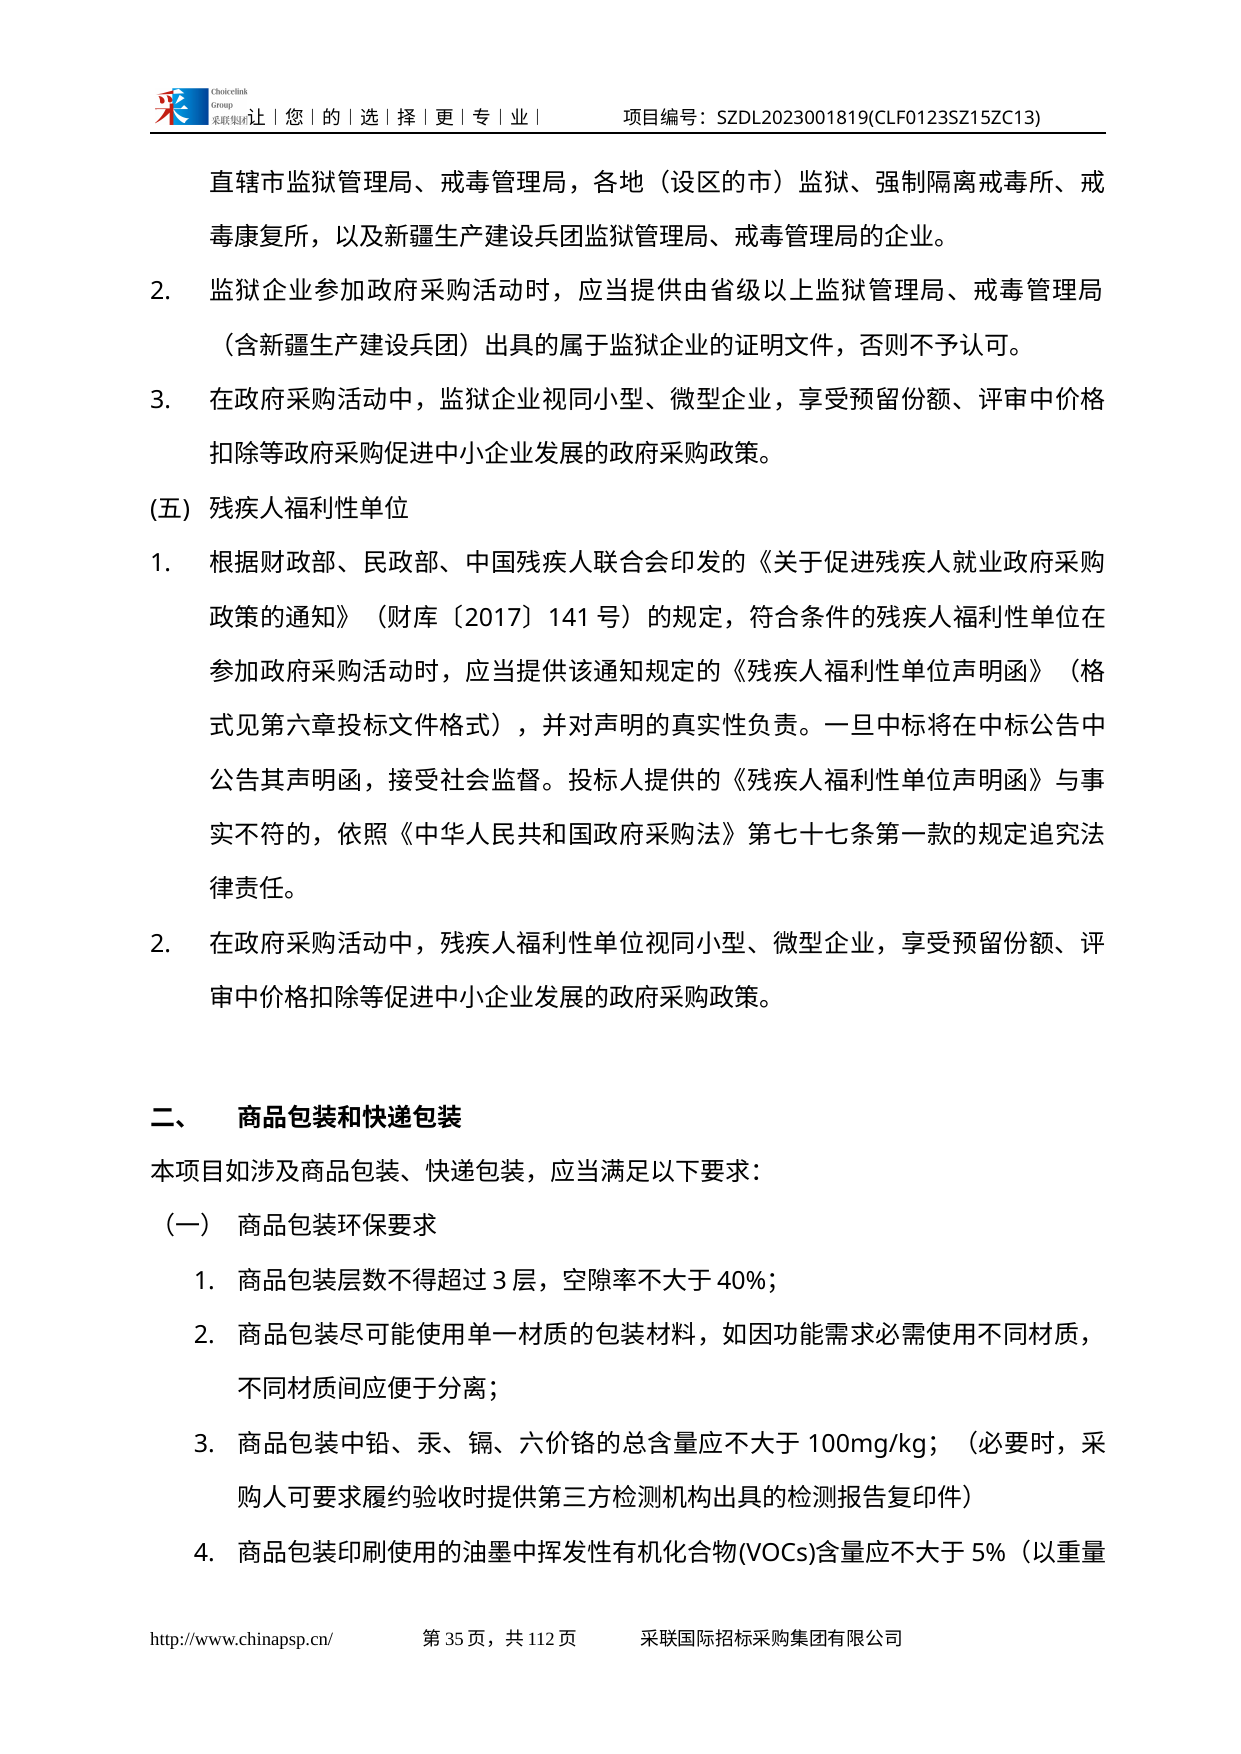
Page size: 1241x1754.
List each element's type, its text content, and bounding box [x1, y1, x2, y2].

text 本项目如涉及商品包装、快递包装，应当满足以下要求： [150, 1151, 1106, 1188]
list 在政府采购活动中，残疾人福利性单位视同小型、微型企业，享受预留份额、评审中价格扣除等促进中小企业发展的政府采购政策。 [150, 923, 1106, 1014]
list 商品包装层数不得超过3层，空隙率不大于40%； [194, 1260, 1106, 1296]
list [194, 1532, 1106, 1568]
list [150, 162, 1106, 253]
list 监狱企业参加政府采购活动时，应当提供由省级以上监狱管理局、戒毒管理局（含新疆生产建设兵团）出具的属于监狱企业的证明文件，否则不予认可。 [150, 271, 1106, 361]
list 商品包装中铅、汞、镉、六价铬的总含量应不大于100mg/kg；（必要时，采购人可要求履约验收时提供第三方检测机构出具的检测报告复印件） [194, 1423, 1106, 1514]
list 根据财政部、民政部、中国残疾人联合会印发的《关于促进残疾人就业政府采购政策的通知》（财库〔2017〕141号）的规定，符合条件的残疾人福利性单位在参加政府采购活动时，应当提供该通知规定的《残疾人福利性单位声明函》（格式见第六章投标文件格式），并对声明的真实性负责。一旦中标将在中标公告中公告其声明函，接受社会监督。投标人提供的《残疾人福利性单位声明函》与事实不符的，依照《中华人民共和国政府采购法》第七十七条第一款的规定追究法律责任。 [150, 543, 1106, 905]
list 商品包装尽可能使用单一材质的包装材料，如因功能需求必需使用不同材质，不同材质间应便于分离； [194, 1314, 1106, 1405]
list 商品包装环保要求 [150, 1206, 1106, 1242]
list 在政府采购活动中，监狱企业视同小型、微型企业，享受预留份额、评审中价格扣除等政府采购促进中小企业发展的政府采购政策。 [150, 379, 1106, 470]
picture [155, 88, 248, 125]
list 残疾人福利性单位 [150, 488, 1106, 524]
list 商品包装和快递包装 [150, 1097, 1106, 1133]
